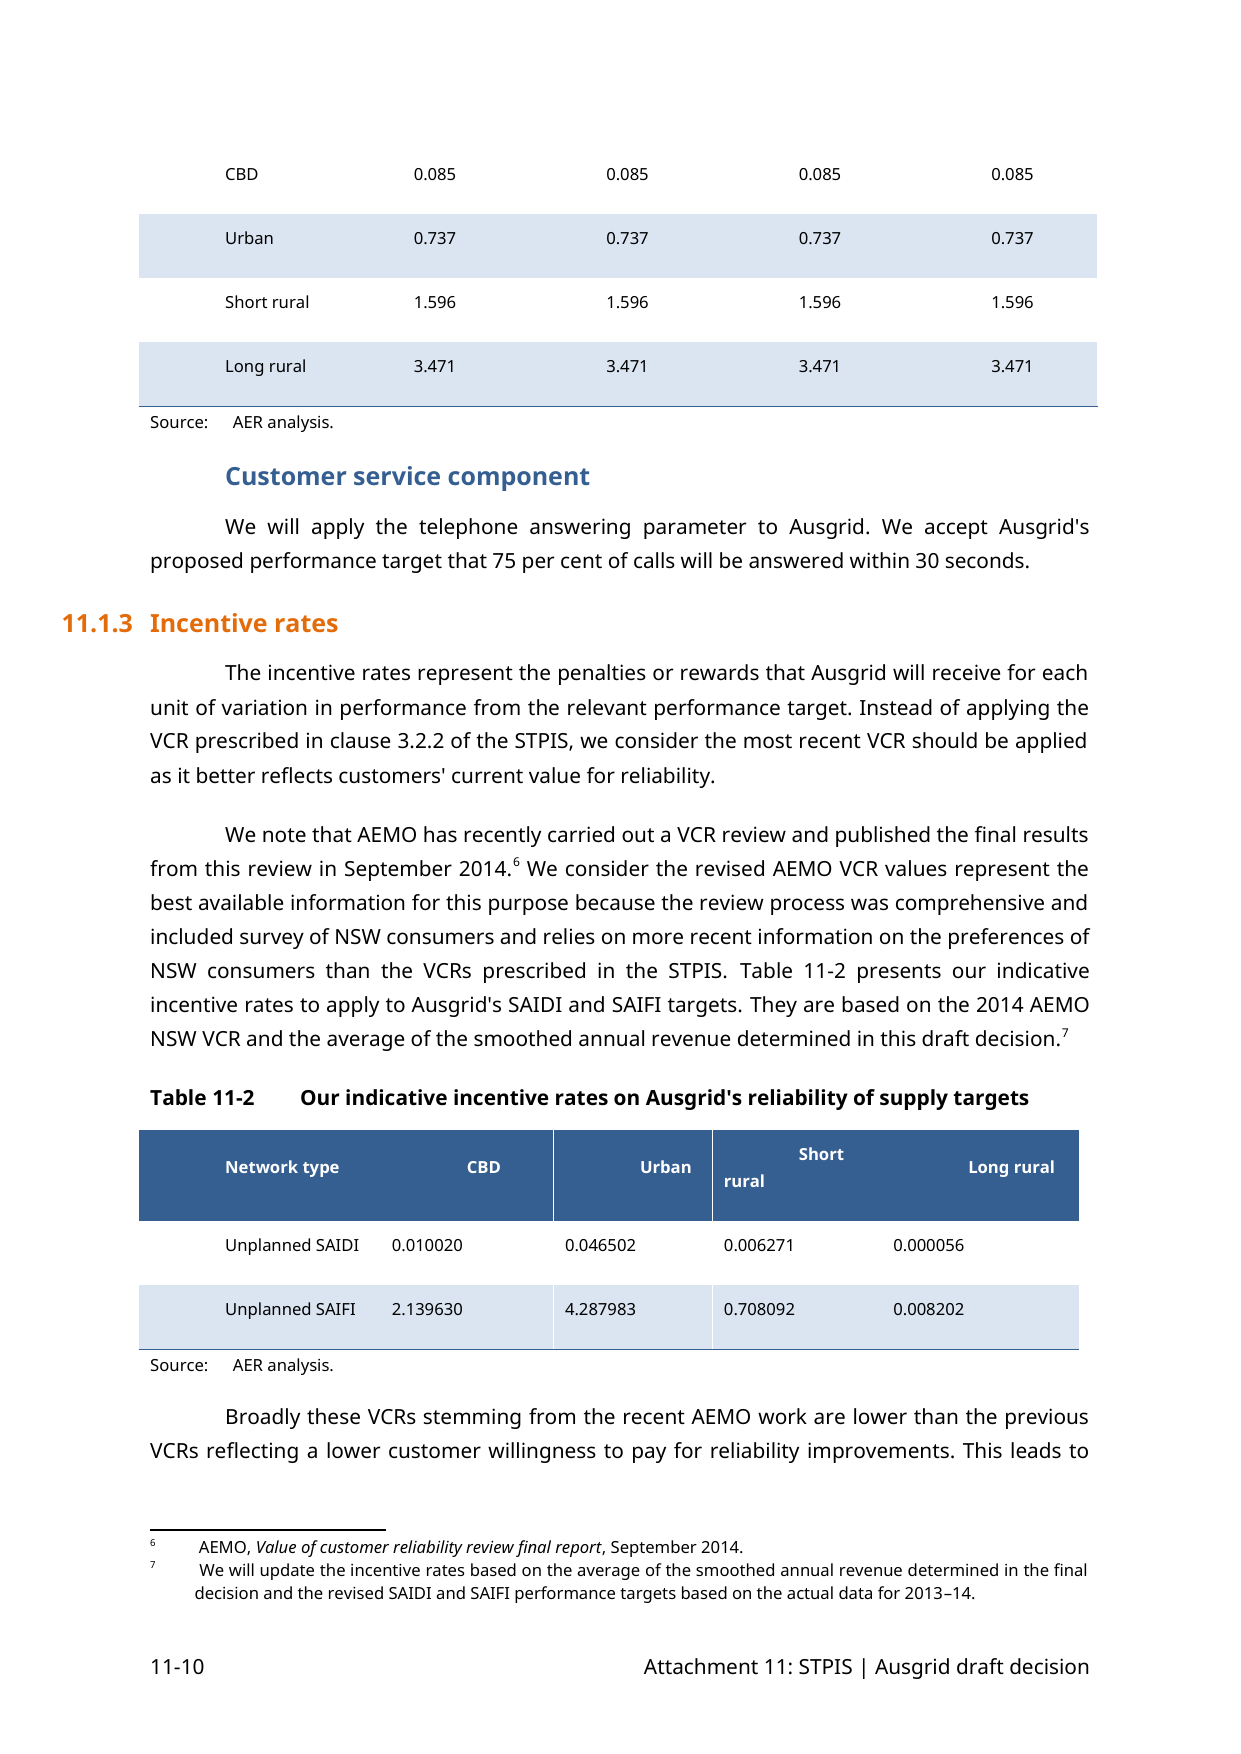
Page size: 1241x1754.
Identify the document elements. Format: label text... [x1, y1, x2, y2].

table_header Urban [554, 1130, 712, 1221]
table_header Network type [139, 1130, 380, 1221]
table_cell 0.008202 [882, 1285, 1079, 1349]
table_cell 3.471 [905, 342, 1097, 406]
subtitle Customer service component [150, 459, 1090, 493]
table_cell Urban [139, 214, 327, 278]
table_cell 1.596 [712, 278, 905, 342]
table_cell 4.287983 [554, 1285, 712, 1349]
table_cell 0.737 [327, 214, 520, 278]
text The incentive rates represent the penalties or rewards that Ausgrid will receive for each unit of variation in performance from the relevant performance target. Instead of applying the VCR prescribed in clause 3.2.2 of the STPIS, we consider the most recent VCR should be applied as it better reflects customers' current value for reliability. [150, 658, 1090, 789]
table_cell 0.737 [520, 214, 712, 278]
text We note that AEMO has recently carried out a VCR review and published the final results from this review in September 2014. We consider the revised AEMO VCR values represent the best available information for this purpose because the review process was comprehensive and included survey of NSW consumers and relies on more recent information on the preferences of NSW consumers than the VCRs prescribed in the STPIS. Table 11-2 presents our indicative incentive rates to apply to Ausgrid's SAIDI and SAIFI targets. They are based on the 2014 AEMO NSW VCR and the average of the smoothed annual revenue determined in this draft decision. [150, 820, 1090, 1053]
table_cell Long rural [139, 342, 327, 406]
table_cell 0.737 [905, 214, 1097, 278]
table_cell 2.139630 [380, 1285, 553, 1349]
text Source: AER analysis. [150, 411, 1090, 434]
table_cell 0.708092 [713, 1285, 882, 1349]
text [150, 1402, 1090, 1464]
table_cell Unplanned SAIDI [139, 1221, 380, 1285]
table_cell 0.085 [520, 150, 712, 214]
table_cell 0.737 [712, 214, 905, 278]
table_cell 0.006271 [713, 1221, 882, 1285]
text Source: AER analysis. [150, 1354, 1090, 1377]
table_cell Unplanned SAIFI [139, 1285, 380, 1349]
table_cell 1.596 [327, 278, 520, 342]
table_cell 0.085 [905, 150, 1097, 214]
table_cell 3.471 [520, 342, 712, 406]
table_cell Short rural [139, 278, 327, 342]
table_cell 3.471 [327, 342, 520, 406]
text We will apply the telephone answering parameter to Ausgrid. We accept Ausgrid's proposed performance target that 75 per cent of calls will be answered within 30 seconds. [150, 512, 1090, 574]
table_cell 0.046502 [554, 1221, 712, 1285]
table_header Long rural [882, 1130, 1079, 1221]
table_header Short rural [713, 1130, 882, 1221]
table_cell CBD [139, 150, 327, 214]
table_cell 1.596 [905, 278, 1097, 342]
table_cell 0.085 [327, 150, 520, 214]
table_cell 0.085 [712, 150, 905, 214]
table_header CBD [380, 1130, 553, 1221]
subtitle Incentive rates [61, 605, 1090, 639]
table_cell 0.010020 [380, 1221, 553, 1285]
table_cell 1.596 [520, 278, 712, 342]
table_cell 3.471 [712, 342, 905, 406]
table_cell 0.000056 [882, 1221, 1079, 1285]
